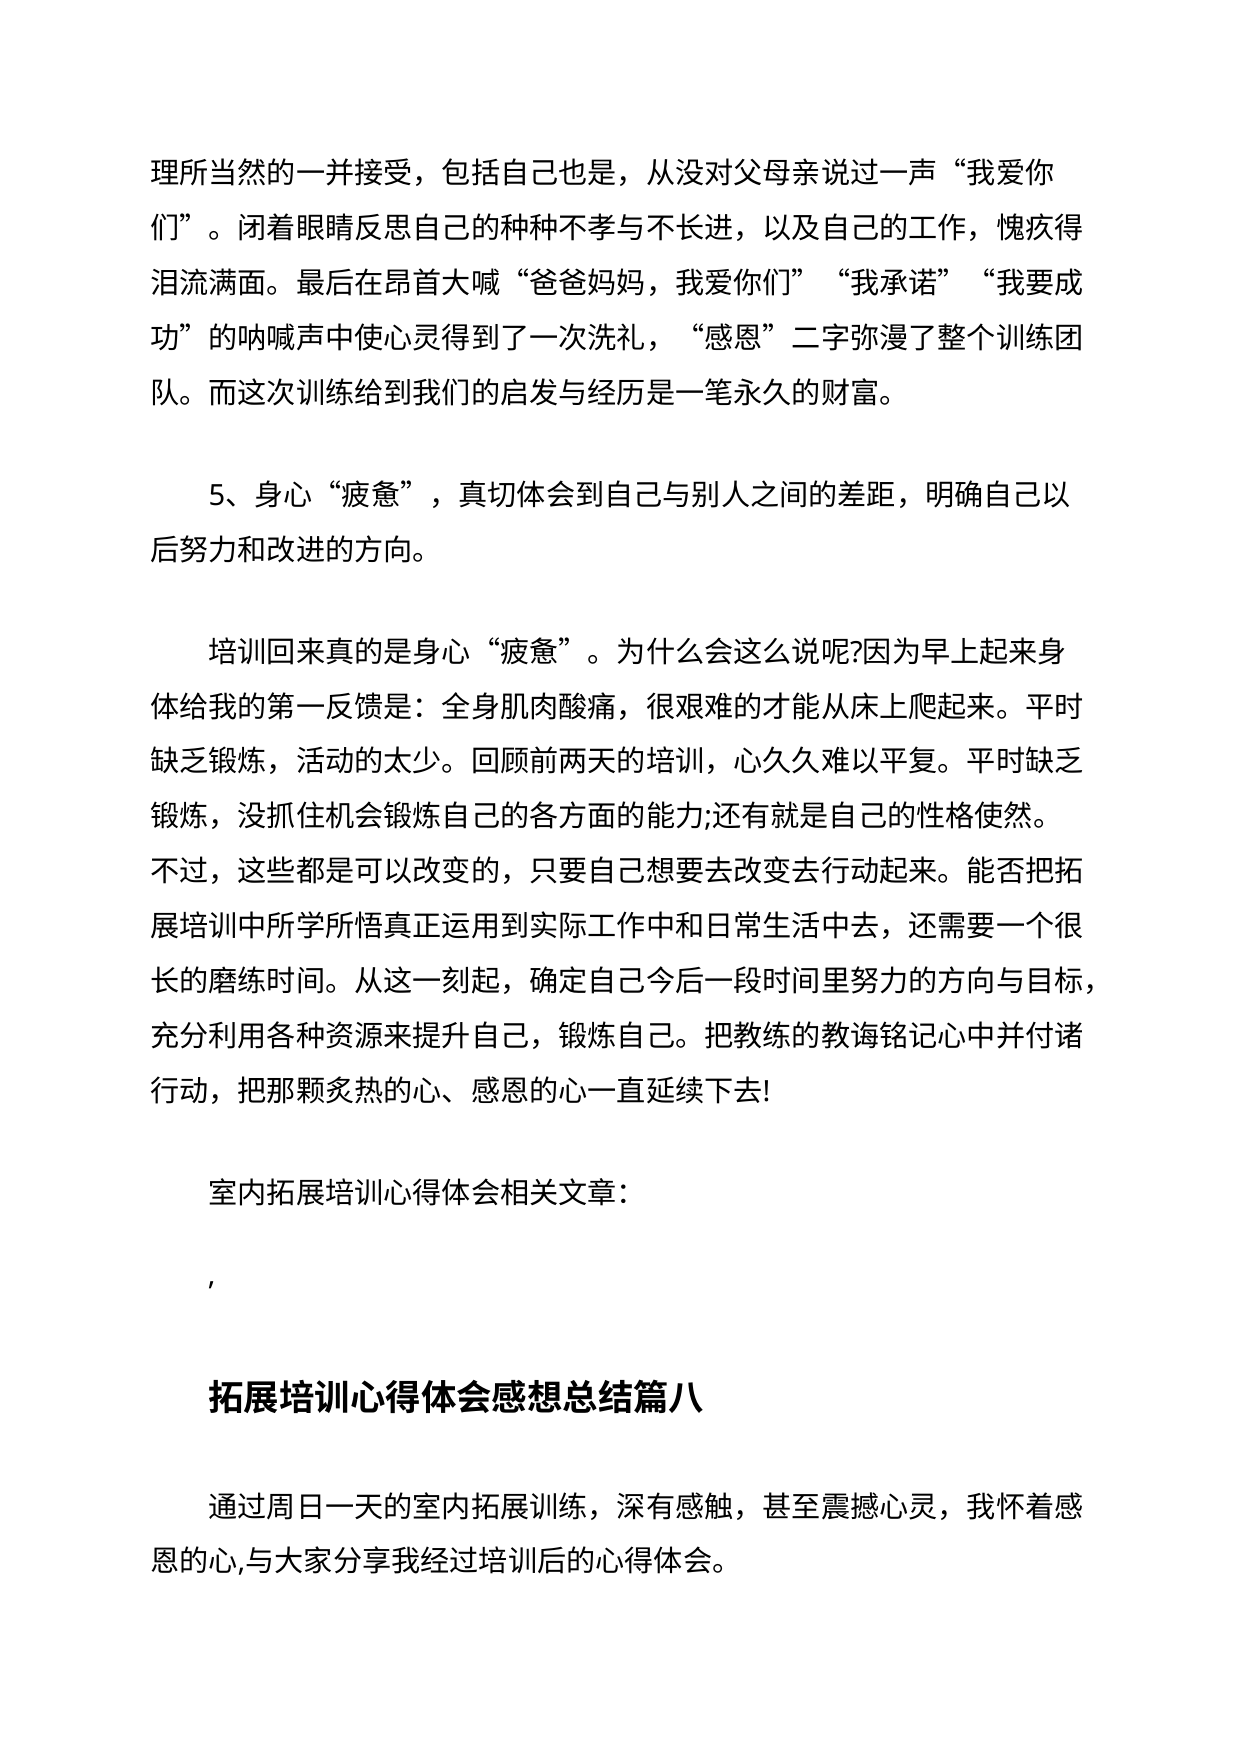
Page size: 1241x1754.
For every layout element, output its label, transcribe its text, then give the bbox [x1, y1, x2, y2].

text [150, 150, 1090, 412]
text ’ [150, 1271, 1090, 1311]
text 拓展培训心得体会感想总结篇八 [150, 1370, 1090, 1421]
text 室内拓展培训心得体会相关文章： [150, 1169, 1090, 1212]
text 培训回来真的是身心“疲惫”。为什么会这么说呢?因为早上起来身体给我的第一反馈是：全身肌肉酸痛，很艰难的才能从床上爬起来。平时缺乏锻炼，活动的太少。回顾前两天的培训，心久久难以平复。平时缺乏锻炼，没抓住机会锻炼自己的各方面的能力;还有就是自己的性格使然。不过，这些都是可以改变的，只要自己想要去改变去行动起来。能否把拓展培训中所学所悟真正运用到实际工作中和日常生活中去，还需要一个很长的磨练时间。从这一刻起，确定自己今后一段时间里努力的方向与目标，充分利用各种资源来提升自己，锻炼自己。把教练的教诲铭记心中并付诸行动，把那颗炙热的心、感恩的心一直延续下去! [150, 628, 1090, 1110]
text 通过周日一天的室内拓展训练，深有感触，甚至震撼心灵，我怀着感恩的心,与大家分享我经过培训后的心得体会。 [150, 1483, 1090, 1580]
text 5、身心“疲惫”，真切体会到自己与别人之间的差距，明确自己以后努力和改进的方向。 [150, 471, 1090, 569]
